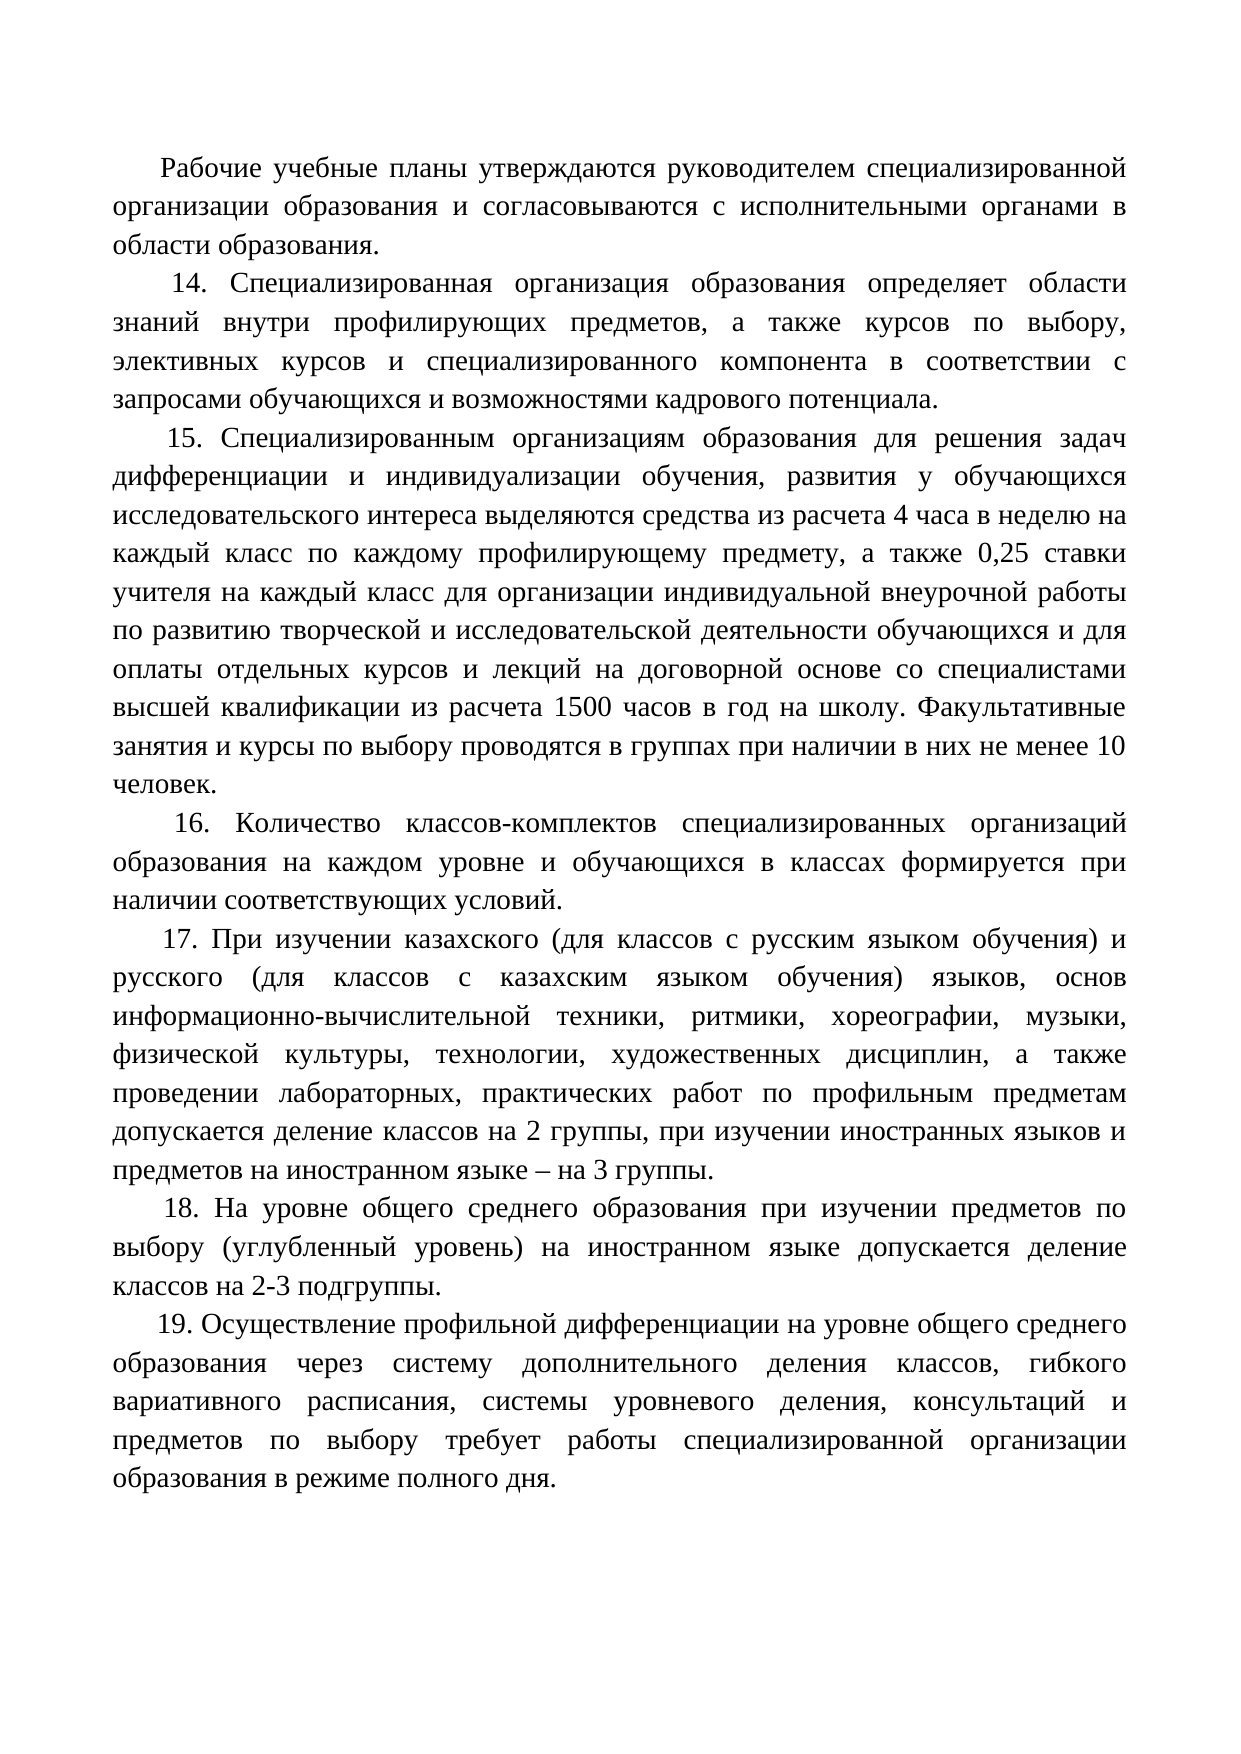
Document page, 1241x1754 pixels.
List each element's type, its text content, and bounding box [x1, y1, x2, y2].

text 14. Специализированная организация образования определяет области знаний внутри профилирующих предметов, а также курсов по выбору, элективных курсов и специализированного компонента в соответствии с запросами обучающихся и возможностями кадрового потенциала. [112, 266, 1128, 415]
text 19. Осуществление профильной дифференциации на уровне общего среднего образования через систему дополнительного деления классов, гибкого вариативного расписания, системы уровневого деления, консультаций и предметов по выбору требует работы специализированной организации образования в режиме полного дня. [112, 1306, 1128, 1494]
text 17. При изучении казахского (для классов с русским языком обучения) и русского (для классов с казахским языком обучения) языков, основ информационно-вычислительной техники, ритмики, хореографии, музыки, физической культуры, технологии, художественных дисциплин, а также проведении лабораторных, практических работ по профильным предметам допускается деление классов на 2 группы, при изучении иностранных языков и предметов на иностранном языке – на 3 группы. [112, 921, 1128, 1186]
text 18. На уровне общего среднего образования при изучении предметов по выбору (углубленный уровень) на иностранном языке допускается деление классов на 2-3 подгруппы. [112, 1191, 1128, 1301]
text 16. Количество классов-комплектов специализированных организаций образования на каждом уровне и обучающихся в классах формируется при наличии соответствующих условий. [112, 805, 1128, 916]
text 15. Специализированным организациям образования для решения задач дифференциации и индивидуализации обучения, развития у обучающихся исследовательского интереса выделяются средства из расчета 4 часа в неделю на каждый класс по каждому профилирующему предмету, а также 0,25 ставки учителя на каждый класс для организации индивидуальной внеурочной работы по развитию творческой и исследовательской деятельности обучающихся и для оплаты отдельных курсов и лекций на договорной основе со специалистами высшей квалификации из расчета 1500 часов в год на школу. Факультативные занятия и курсы по выбору проводятся в группах при наличии в них не менее 10 человек. [112, 420, 1128, 800]
text Рабочие учебные планы утверждаются руководителем специализированной организации образования и согласовываются с исполнительными органами в области образования. [112, 150, 1128, 261]
